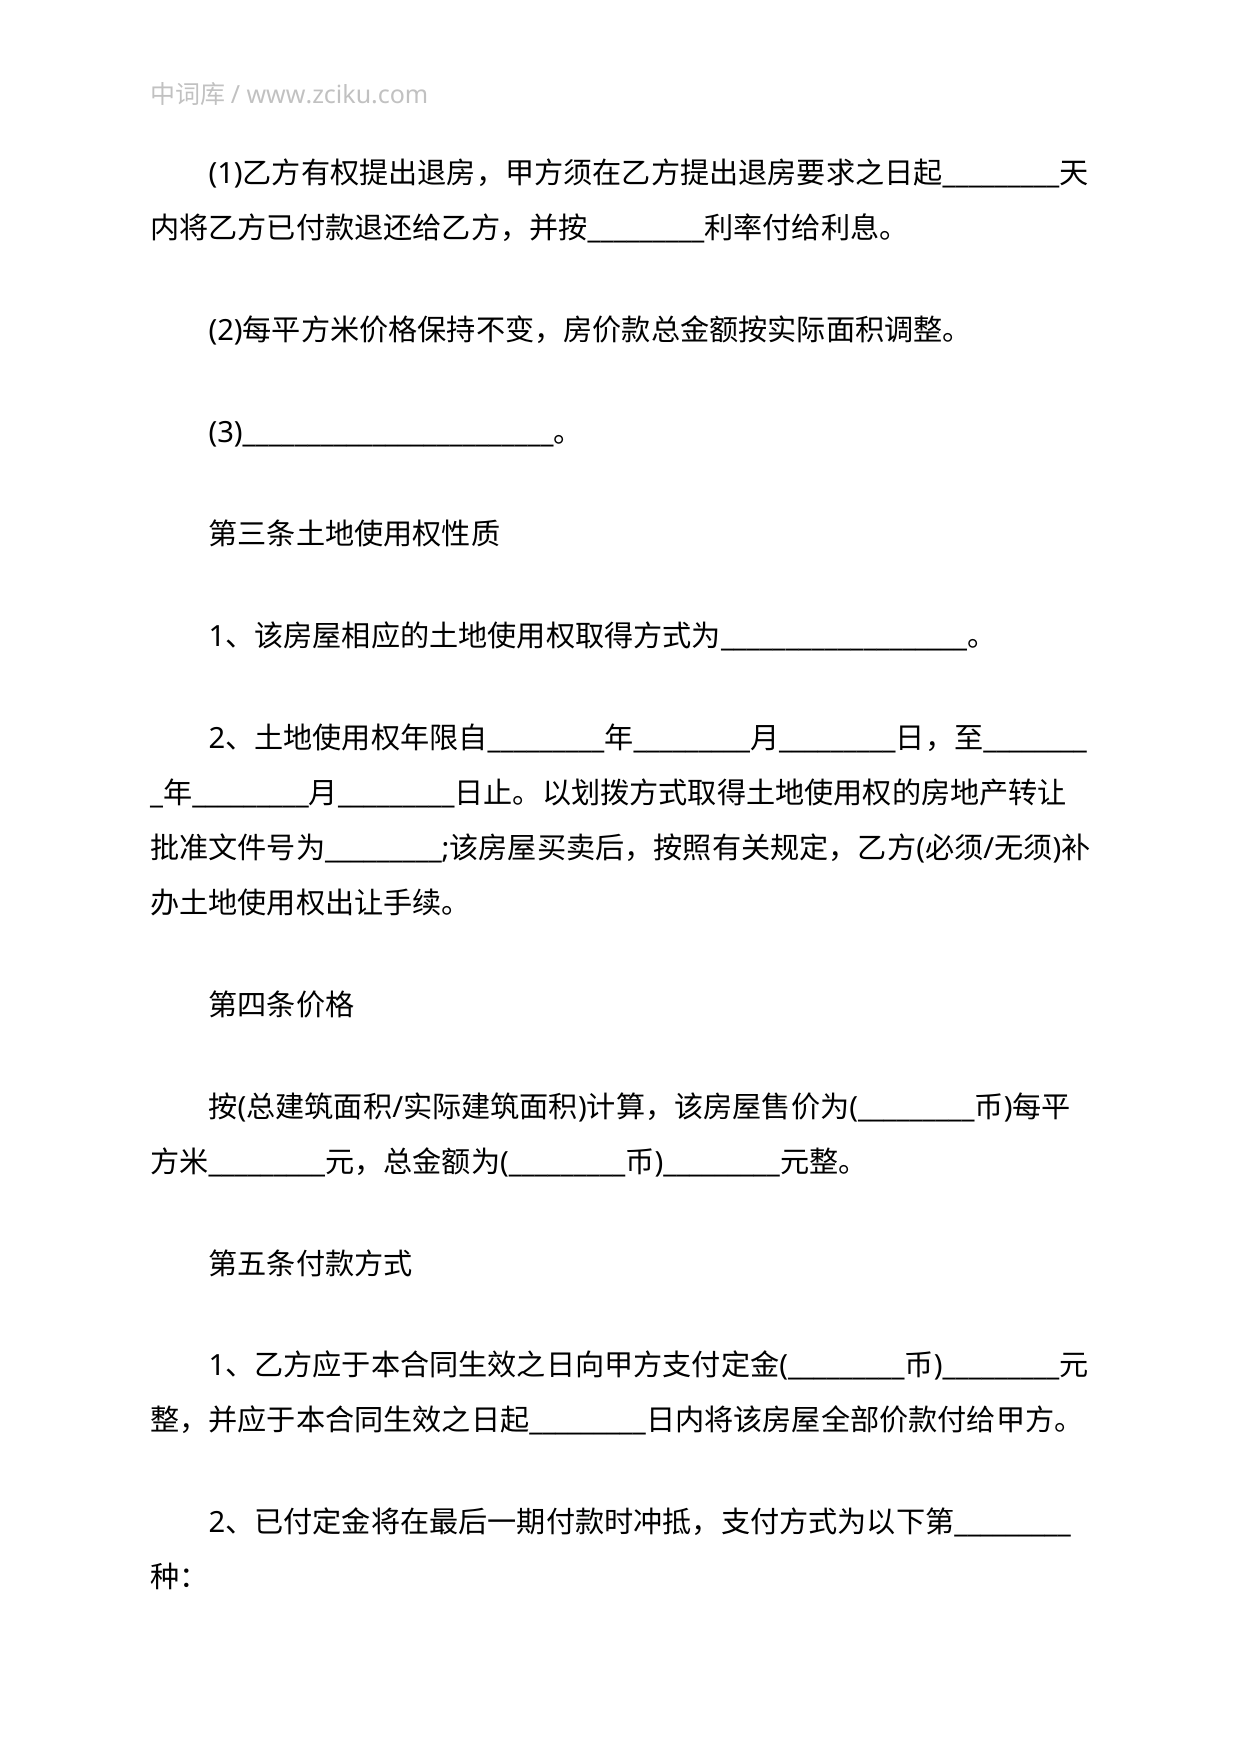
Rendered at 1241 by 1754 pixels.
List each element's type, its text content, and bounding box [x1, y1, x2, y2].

text 按(总建筑面积/实际建筑面积)计算，该房屋售价为(_________币)每平方米_________元，总金额为(_________币)_________元整。 [150, 1083, 1090, 1181]
text 第三条土地使用权性质 [150, 511, 1090, 553]
text 第五条付款方式 [150, 1240, 1090, 1282]
text 1、该房屋相应的土地使用权取得方式为___________________。 [150, 613, 1090, 655]
text 第四条价格 [150, 981, 1090, 1024]
text (1)乙方有权提出退房，甲方须在乙方提出退房要求之日起_________天内将乙方已付款退还给乙方，并按_________利率付给利息。 [150, 150, 1090, 247]
text 1、乙方应于本合同生效之日向甲方支付定金(_________币)_________元整，并应于本合同生效之日起_________日内将该房屋全部价款付给甲方。 [150, 1342, 1090, 1439]
text 2、土地使用权年限自_________年_________月_________日，至_________年_________月_________日止。以划拨方式取得土地使用权的房地产转让批准文件号为_________;该房屋买卖后，按照有关规定，乙方(必须/无须)补办土地使用权出让手续。 [150, 715, 1090, 922]
text 2、已付定金将在最后一期付款时冲抵，支付方式为以下第_________种： [150, 1499, 1090, 1596]
text (3)________________________。 [150, 409, 1090, 451]
text (2)每平方米价格保持不变，房价款总金额按实际面积调整。 [150, 307, 1090, 349]
